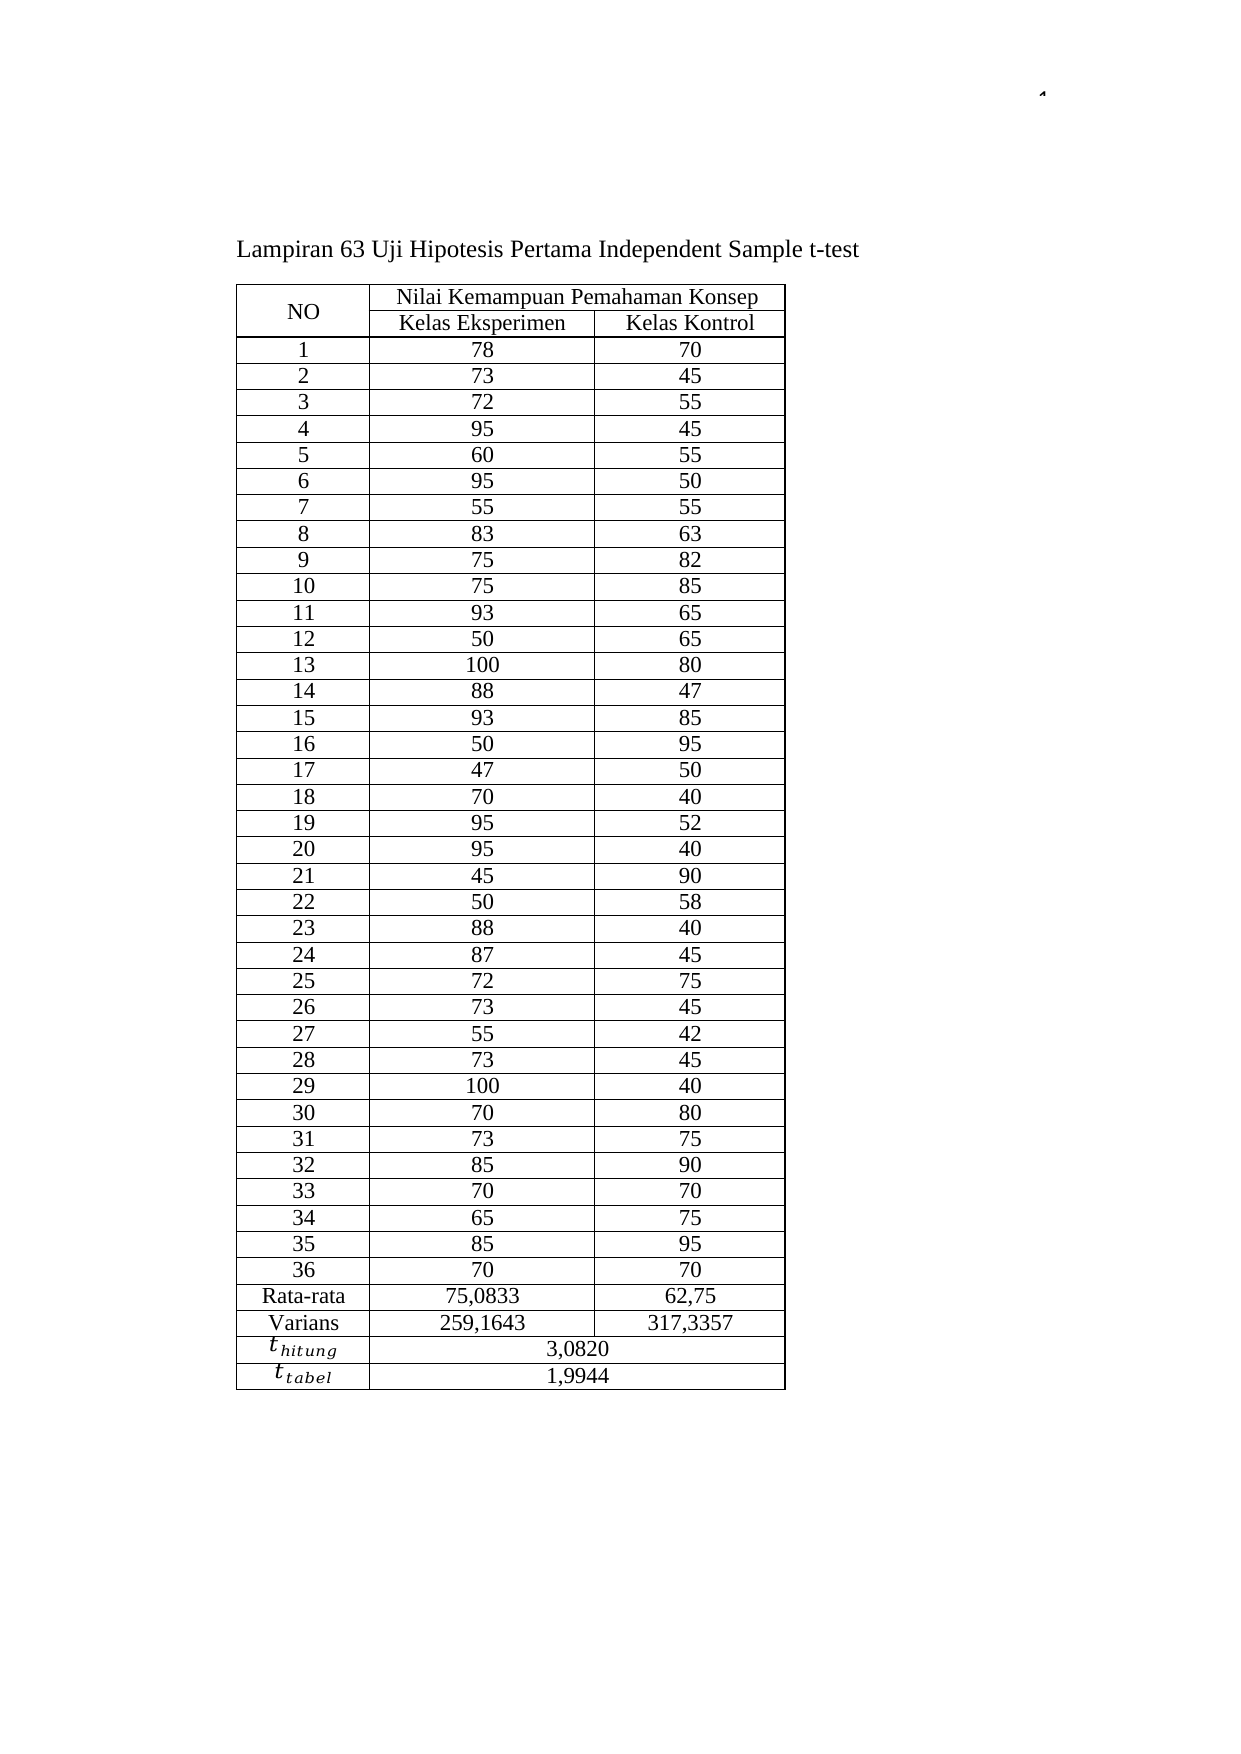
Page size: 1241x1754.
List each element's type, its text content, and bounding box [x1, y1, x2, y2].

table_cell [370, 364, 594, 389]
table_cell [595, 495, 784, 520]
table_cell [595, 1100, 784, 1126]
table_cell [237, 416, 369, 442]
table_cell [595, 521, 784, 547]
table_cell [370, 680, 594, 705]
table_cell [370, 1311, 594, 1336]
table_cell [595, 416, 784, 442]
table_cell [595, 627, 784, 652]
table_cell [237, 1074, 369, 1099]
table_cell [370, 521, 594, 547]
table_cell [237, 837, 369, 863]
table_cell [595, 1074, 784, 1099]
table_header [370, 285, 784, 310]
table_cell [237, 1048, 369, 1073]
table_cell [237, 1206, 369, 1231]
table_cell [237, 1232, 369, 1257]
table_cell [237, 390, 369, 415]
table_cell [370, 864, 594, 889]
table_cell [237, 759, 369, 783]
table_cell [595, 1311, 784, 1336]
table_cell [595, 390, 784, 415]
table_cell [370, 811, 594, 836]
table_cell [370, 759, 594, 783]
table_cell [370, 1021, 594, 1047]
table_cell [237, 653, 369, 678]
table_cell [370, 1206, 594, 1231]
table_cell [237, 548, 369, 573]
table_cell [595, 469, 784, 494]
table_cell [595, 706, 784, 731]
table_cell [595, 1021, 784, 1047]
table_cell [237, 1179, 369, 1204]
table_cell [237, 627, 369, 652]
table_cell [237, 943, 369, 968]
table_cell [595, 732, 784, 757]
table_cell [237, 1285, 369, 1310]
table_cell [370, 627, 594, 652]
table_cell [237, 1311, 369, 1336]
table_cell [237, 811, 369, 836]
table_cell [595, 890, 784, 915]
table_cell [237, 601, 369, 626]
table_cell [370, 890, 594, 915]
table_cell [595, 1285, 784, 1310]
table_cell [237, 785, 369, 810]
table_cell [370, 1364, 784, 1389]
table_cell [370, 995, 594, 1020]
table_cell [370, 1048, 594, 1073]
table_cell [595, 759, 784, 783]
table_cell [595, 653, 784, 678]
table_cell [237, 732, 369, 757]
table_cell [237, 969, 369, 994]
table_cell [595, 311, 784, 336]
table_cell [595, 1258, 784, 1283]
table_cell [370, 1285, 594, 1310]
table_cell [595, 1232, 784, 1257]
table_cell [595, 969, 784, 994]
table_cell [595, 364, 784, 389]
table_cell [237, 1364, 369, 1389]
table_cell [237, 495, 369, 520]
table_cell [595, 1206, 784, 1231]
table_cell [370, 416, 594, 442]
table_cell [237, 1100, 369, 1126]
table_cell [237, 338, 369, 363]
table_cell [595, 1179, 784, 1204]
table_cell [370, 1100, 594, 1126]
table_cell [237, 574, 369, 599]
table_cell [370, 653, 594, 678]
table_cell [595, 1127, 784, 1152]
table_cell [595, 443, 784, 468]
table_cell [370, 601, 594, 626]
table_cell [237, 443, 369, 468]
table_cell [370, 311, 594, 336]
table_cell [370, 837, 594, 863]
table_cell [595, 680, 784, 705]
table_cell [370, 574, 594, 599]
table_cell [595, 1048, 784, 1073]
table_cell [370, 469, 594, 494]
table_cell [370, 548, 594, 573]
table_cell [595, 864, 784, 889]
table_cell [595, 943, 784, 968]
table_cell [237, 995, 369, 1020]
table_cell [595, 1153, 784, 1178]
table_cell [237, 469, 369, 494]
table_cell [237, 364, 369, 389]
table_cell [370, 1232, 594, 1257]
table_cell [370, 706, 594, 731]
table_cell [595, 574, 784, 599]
text Lampiran 63 Uji Hipotesis Pertama Independent Sample t-test [236, 234, 1186, 263]
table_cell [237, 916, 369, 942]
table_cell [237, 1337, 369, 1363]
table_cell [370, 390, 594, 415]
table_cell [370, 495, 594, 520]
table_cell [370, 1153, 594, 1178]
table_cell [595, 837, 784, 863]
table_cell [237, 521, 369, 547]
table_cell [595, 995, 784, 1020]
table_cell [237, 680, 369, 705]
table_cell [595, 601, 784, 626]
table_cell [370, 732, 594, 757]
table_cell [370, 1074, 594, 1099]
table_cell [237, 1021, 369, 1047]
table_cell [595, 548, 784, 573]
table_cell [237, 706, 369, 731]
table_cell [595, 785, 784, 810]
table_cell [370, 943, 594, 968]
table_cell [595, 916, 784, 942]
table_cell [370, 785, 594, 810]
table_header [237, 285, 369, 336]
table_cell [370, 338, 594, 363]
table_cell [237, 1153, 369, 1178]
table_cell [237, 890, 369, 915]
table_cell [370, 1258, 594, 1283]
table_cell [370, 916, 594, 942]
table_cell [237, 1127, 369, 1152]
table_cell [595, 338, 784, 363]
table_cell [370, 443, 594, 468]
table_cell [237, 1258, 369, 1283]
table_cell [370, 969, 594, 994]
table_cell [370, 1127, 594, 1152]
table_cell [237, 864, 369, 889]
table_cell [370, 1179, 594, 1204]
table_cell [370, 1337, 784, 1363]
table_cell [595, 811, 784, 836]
